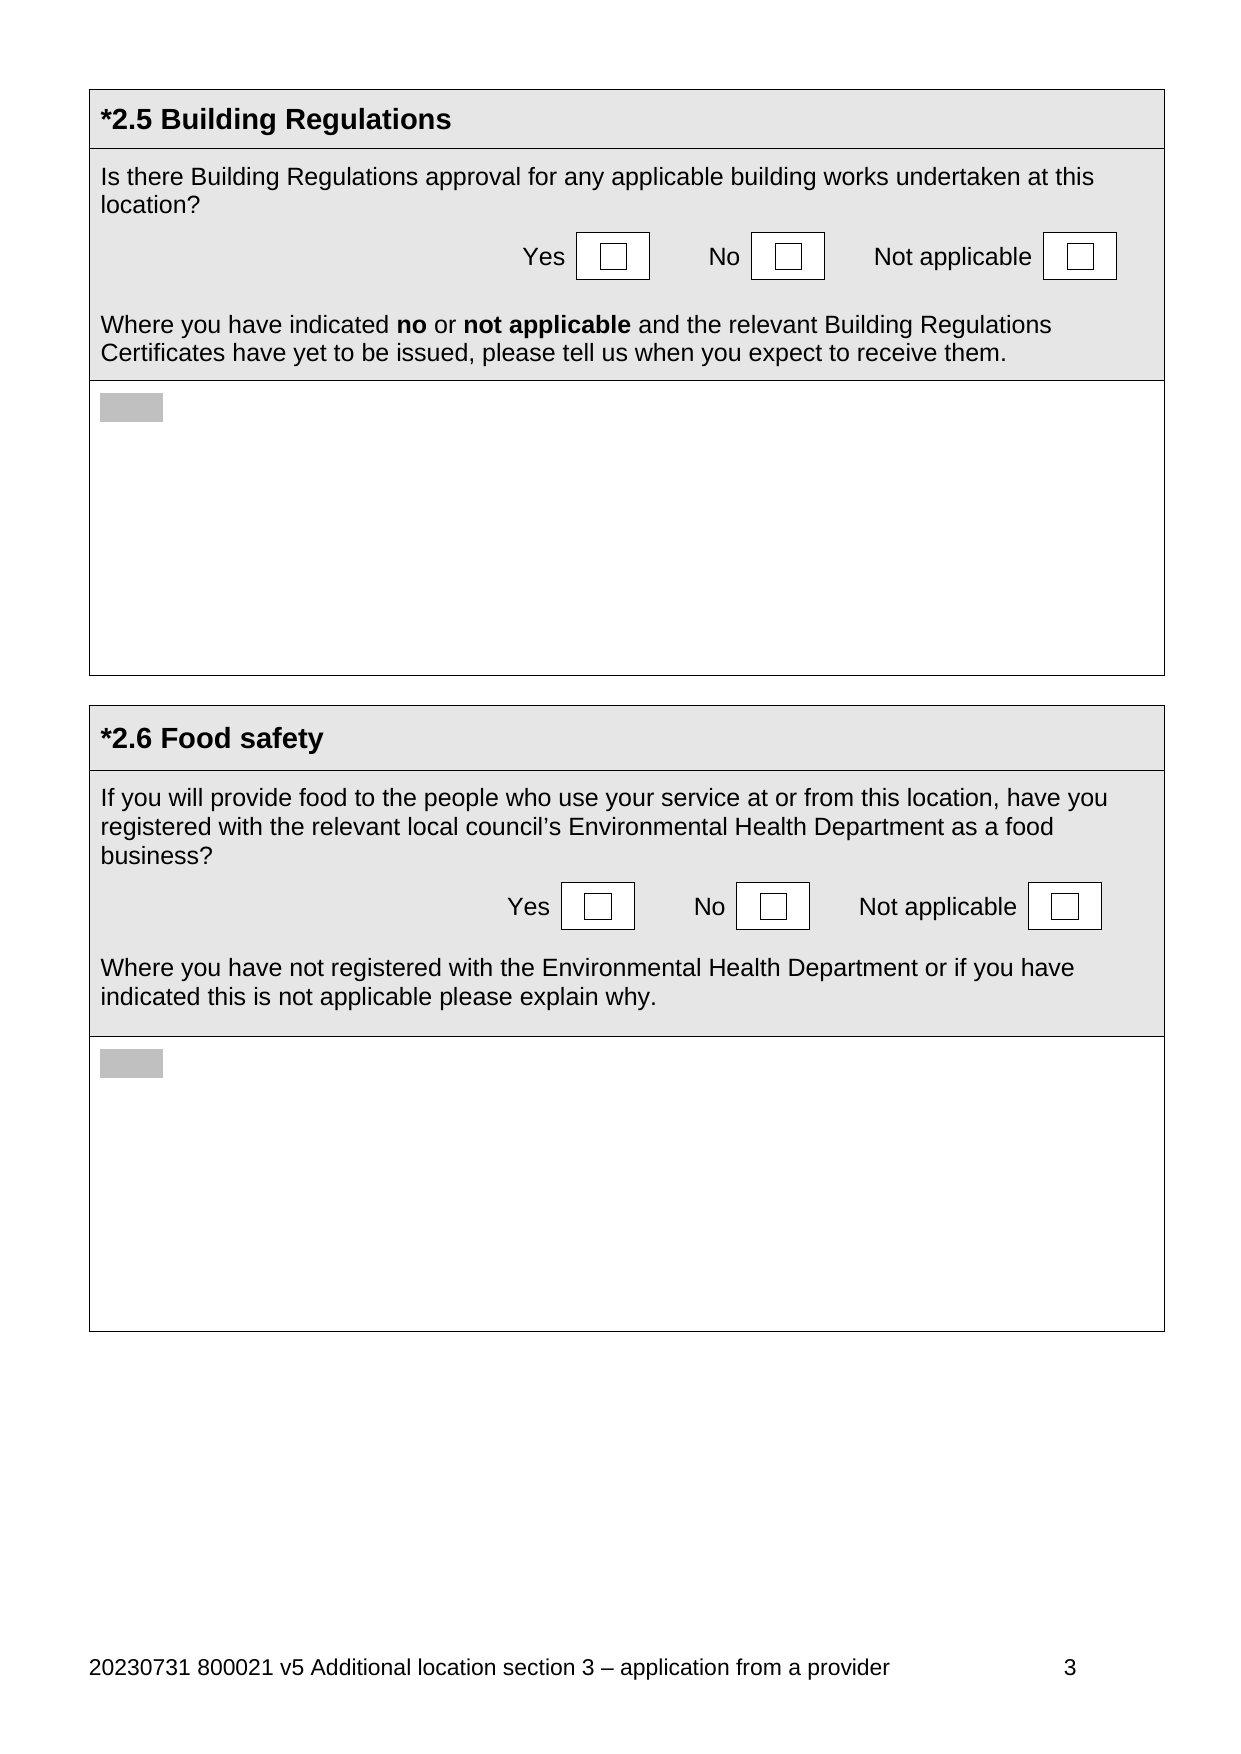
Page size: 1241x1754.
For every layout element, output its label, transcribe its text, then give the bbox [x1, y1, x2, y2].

table_cell Where you have not registered with the Environmental Health Department or if you have indicated this is not applicable please explain why. [90, 929, 1164, 1036]
table_cell If you will provide food to the people who use your service at or from this location, have you registered with the relevant local council’s Environmental Health Department as a food business? [90, 771, 1164, 882]
table_cell Yes [90, 232, 576, 279]
table_cell [737, 883, 809, 929]
table_cell Is there Building Regulations approval for any applicable building works undertaken at this location? [90, 149, 1164, 232]
table_cell Not applicable [810, 882, 1028, 929]
table_cell [90, 381, 1164, 675]
table_cell [90, 1037, 1164, 1331]
table_cell [1117, 232, 1164, 279]
table_cell [90, 279, 1164, 297]
table_cell No [635, 882, 736, 929]
table_cell No [650, 232, 751, 279]
table_cell [1029, 883, 1101, 929]
table_header *2.5 Building Regulations [90, 90, 1164, 148]
table_header *2.6 Food safety [90, 706, 1164, 770]
table_cell [577, 233, 649, 279]
table_cell [752, 233, 824, 279]
table_cell [1102, 882, 1164, 929]
table_cell [562, 883, 634, 929]
table_cell Yes [90, 882, 561, 929]
table_cell [1044, 233, 1116, 279]
table_cell Where you have indicated no or not applicable and the relevant Building Regulations Certificates have yet to be issued, please tell us when you expect to receive them. [90, 297, 1164, 380]
table_cell Not applicable [825, 232, 1043, 279]
